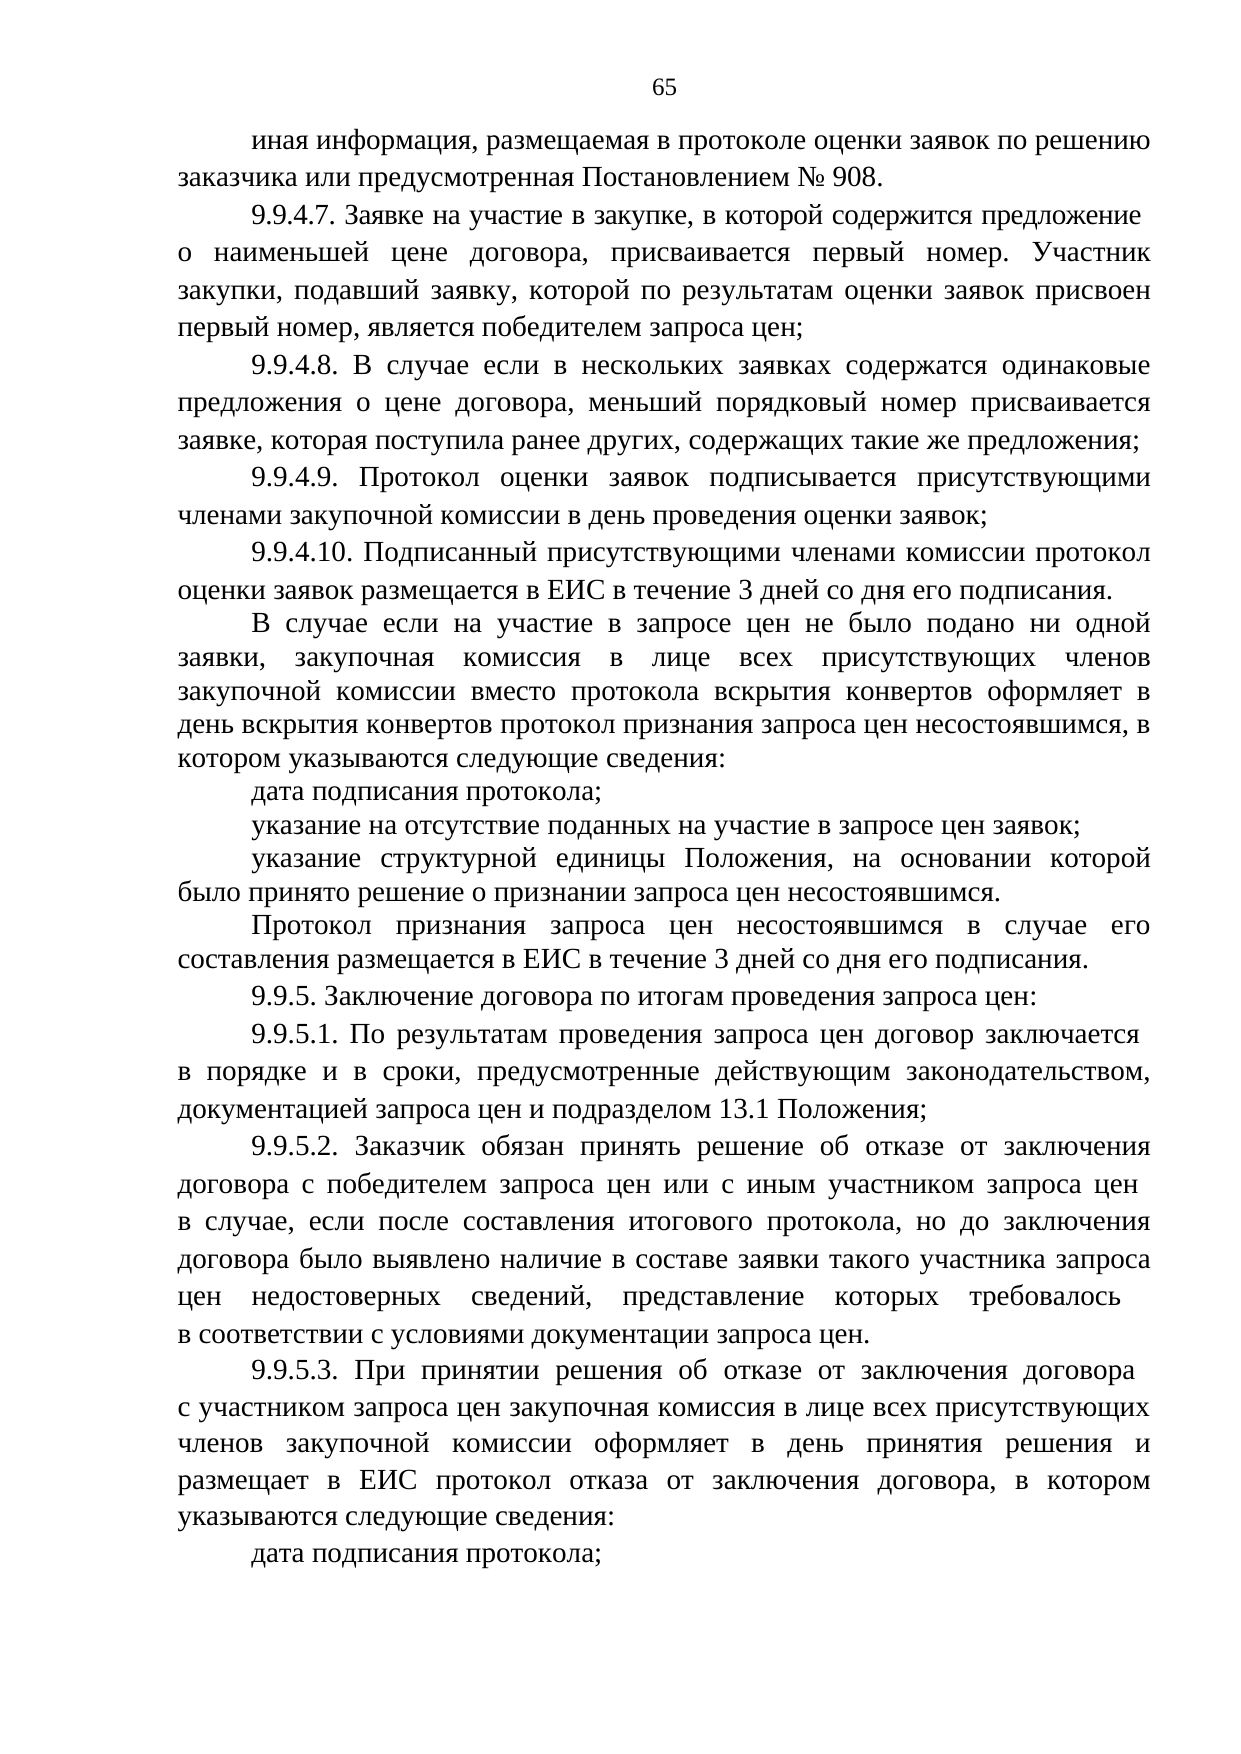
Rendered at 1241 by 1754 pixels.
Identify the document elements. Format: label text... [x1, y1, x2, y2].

text указание структурной единицы Положения, на основании которой было принято решение о признании запроса цен несостоявшимся. [177, 840, 1152, 907]
text указание на отсутствие поданных на участие в запросе цен заявок; [177, 807, 1152, 840]
text иная информация, размещаемая в протоколе оценки заявок по решению заказчика или предусмотренная Постановлением № 908. [177, 118, 1152, 193]
text дата подписания протокола; [177, 1532, 1152, 1568]
text 9.9.5.1. По результатам проведения запроса цен договор заключается в порядке и в сроки, предусмотренные действующим законодательством, документацией запроса цен и подразделом 13.1 Положения; [177, 1012, 1152, 1124]
text 9.9.5. Заключение договора по итогам проведения запроса цен: [177, 974, 1152, 1012]
text В случае если на участие в запросе цен не было подано ни одной заявки, закупочная комиссия в лице всех присутствующих членов закупочной комиссии вместо протокола вскрытия конвертов оформляет в день вскрытия конвертов протокол признания запроса цен несостоявшимся, в котором указываются следующие сведения: [177, 606, 1152, 773]
text 9.9.4.7. Заявке на участие в закупке, в которой содержится предложение о наименьшей цене договора, присваивается первый номер. Участник закупки, подавший заявку, которой по результатам оценки заявок присвоен первый номер, является победителем запроса цен; [177, 193, 1152, 343]
text Протокол признания запроса цен несостоявшимся в случае его составления размещается в ЕИС в течение 3 дней со дня его подписания. [177, 907, 1152, 974]
text 9.9.4.8. В случае если в нескольких заявках содержатся одинаковые предложения о цене договора, меньший порядковый номер присваивается заявке, которая поступила ранее других, содержащих такие же предложения; [177, 343, 1152, 456]
text 9.9.4.10. Подписанный присутствующими членами комиссии протокол оценки заявок размещается в ЕИС в течение 3 дней со дня его подписания. [177, 531, 1152, 606]
text дата подписания протокола; [177, 773, 1152, 807]
text 9.9.5.3. При принятии решения об отказе от заключения договора с участником запроса цен закупочная комиссия в лице всех присутствующих членов закупочной комиссии оформляет в день принятия решения и размещает в ЕИС протокол отказа от заключения договора, в котором указываются следующие сведения: [177, 1349, 1152, 1532]
text 9.9.5.2. Заказчик обязан принять решение об отказе от заключения договора с победителем запроса цен или с иным участником запроса цен в случае, если после составления итогового протокола, но до заключения договора было выявлено наличие в составе заявки такого участника запроса цен недостоверных сведений, представление которых требовалось в соответствии с условиями документации запроса цен. [177, 1124, 1152, 1349]
text 9.9.4.9. Протокол оценки заявок подписывается присутствующими членами закупочной комиссии в день проведения оценки заявок; [177, 456, 1152, 531]
